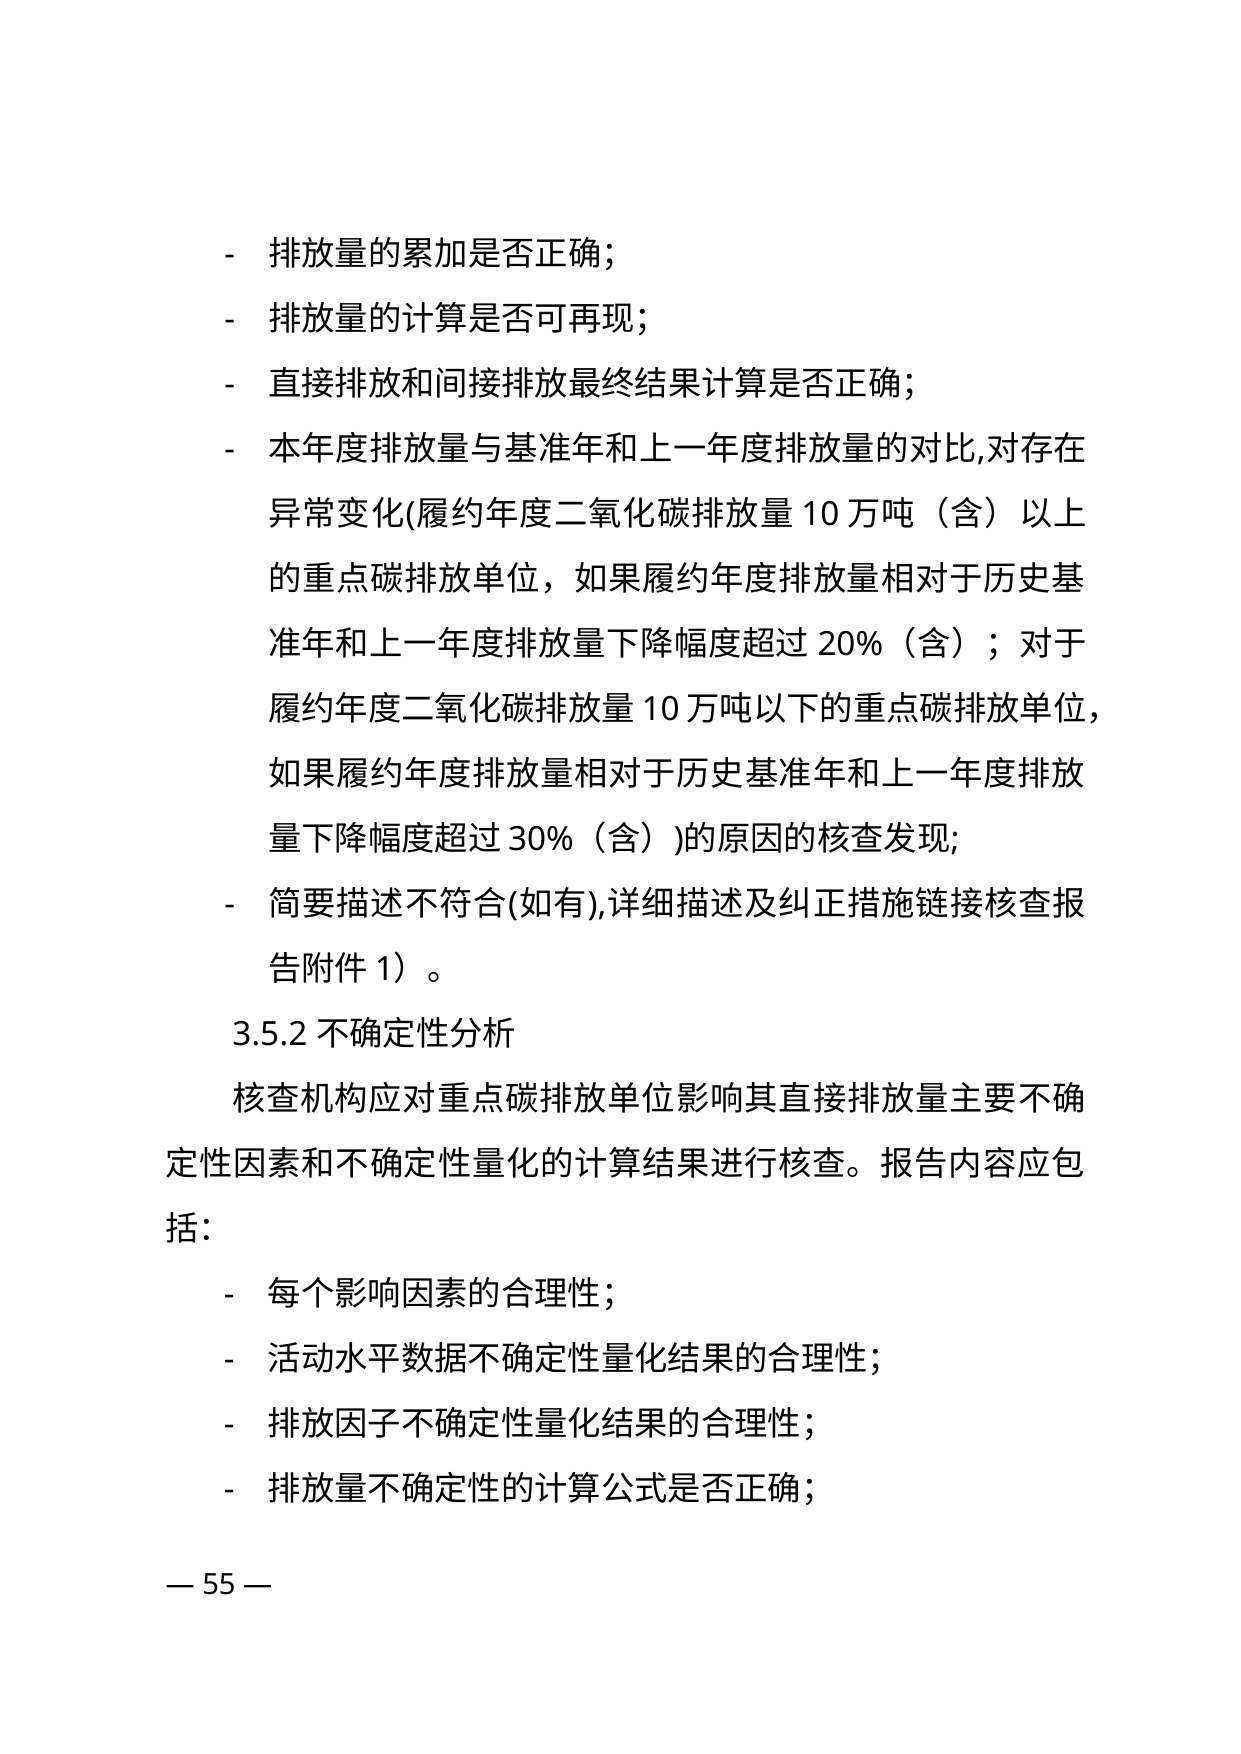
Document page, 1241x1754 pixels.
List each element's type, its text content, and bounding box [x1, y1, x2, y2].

list 每个影响因素的合理性； [224, 1258, 1087, 1323]
text 3.5.2 不确定性分析 [165, 998, 1087, 1063]
list 本年度排放量与基准年和上一年度排放量的对比,对存在异常变化(履约年度二氧化碳排放量10万吨（含）以上的重点碳排放单位，如果履约年度排放量相对于历史基准年和上一年度排放量下降幅度超过20%（含）；对于履约年度二氧化碳排放量10万吨以下的重点碳排放单位，如果履约年度排放量相对于历史基准年和上一年度排放量下降幅度超过30%（含）)的原因的核查发现; [224, 413, 1087, 868]
list 活动水平数据不确定性量化结果的合理性； [224, 1323, 1087, 1388]
list 排放量的计算是否可再现； [224, 283, 1087, 348]
list 简要描述不符合(如有),详细描述及纠正措施链接核查报告附件1）。 [224, 868, 1087, 998]
list 排放因子不确定性量化结果的合理性； [224, 1388, 1087, 1453]
list 排放量不确定性的计算公式是否正确； [224, 1453, 1087, 1518]
list 直接排放和间接排放最终结果计算是否正确； [224, 348, 1087, 413]
text 核查机构应对重点碳排放单位影响其直接排放量主要不确定性因素和不确定性量化的计算结果进行核查。报告内容应包括： [165, 1063, 1087, 1258]
list 排放量的累加是否正确； [224, 218, 1087, 283]
